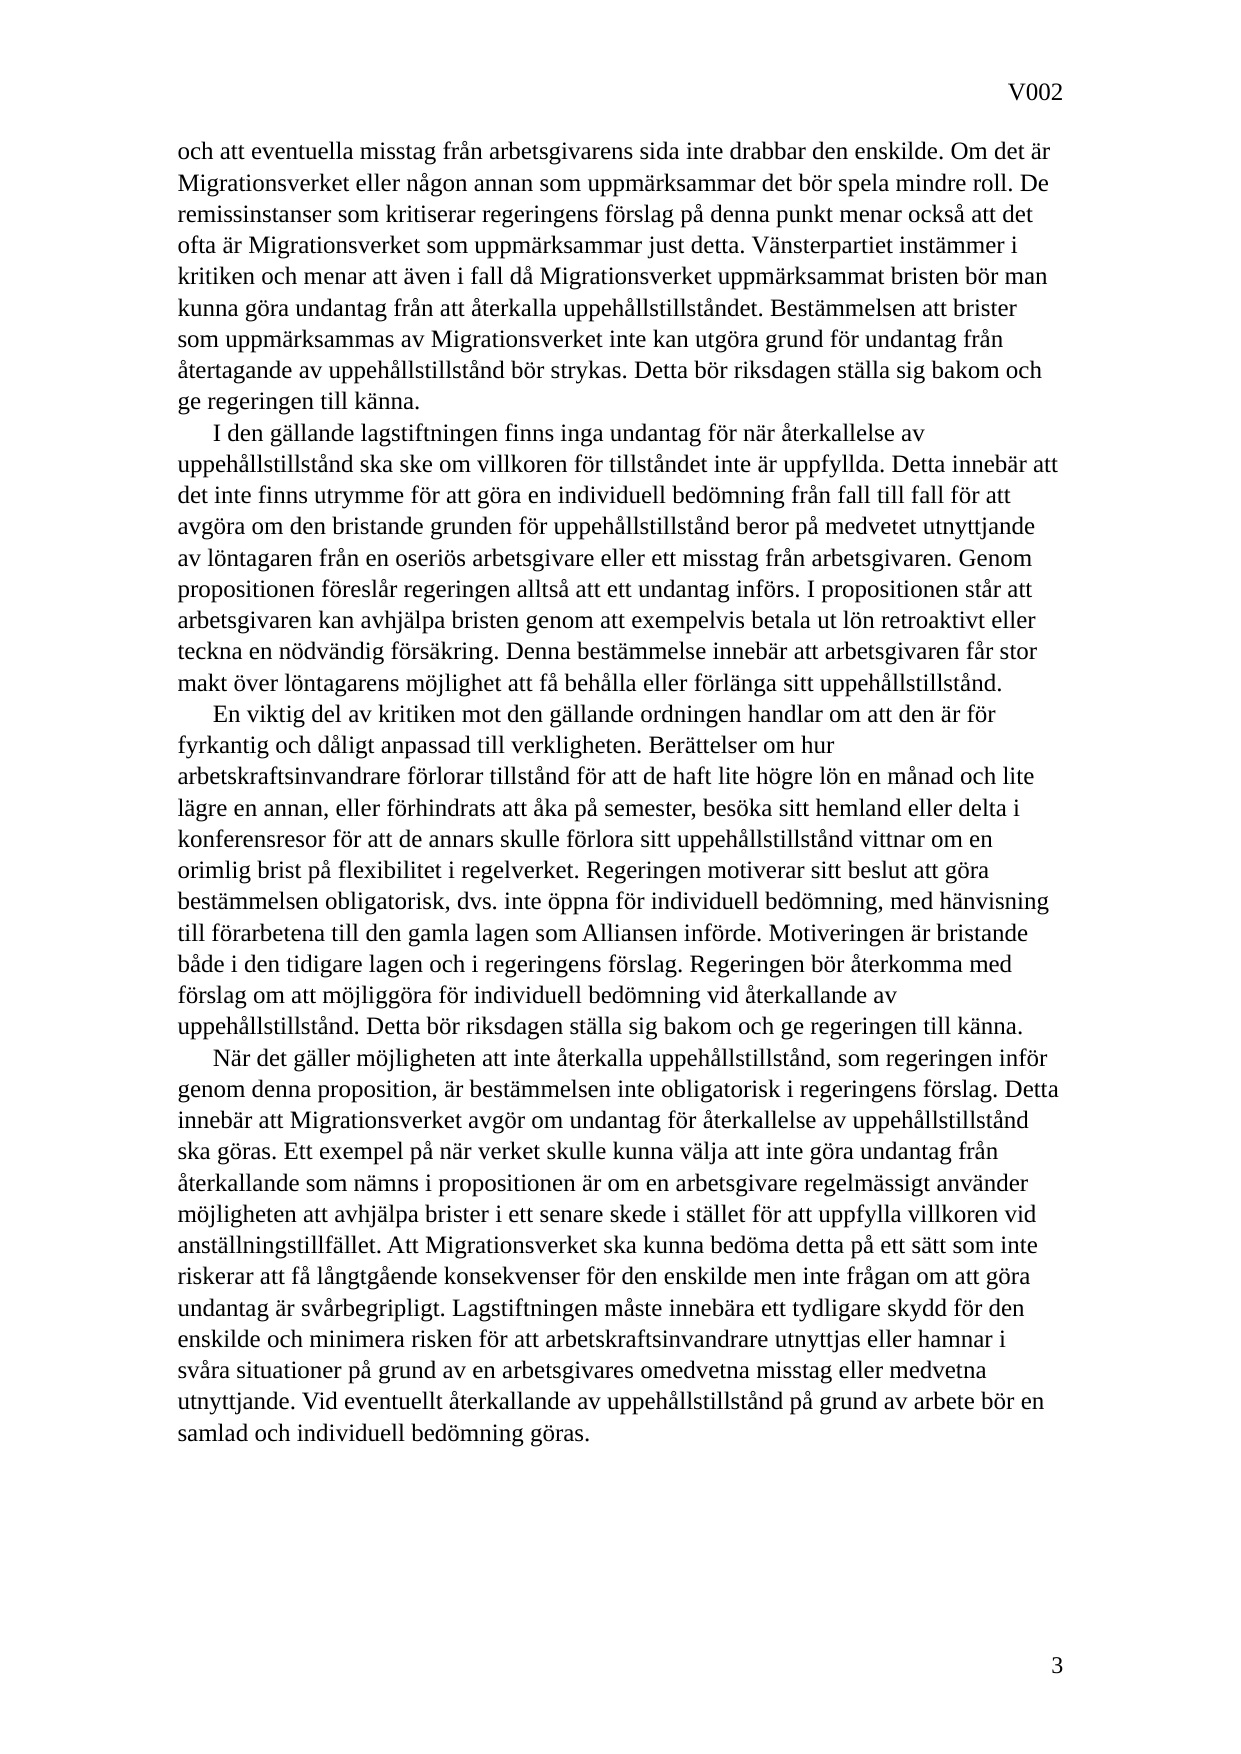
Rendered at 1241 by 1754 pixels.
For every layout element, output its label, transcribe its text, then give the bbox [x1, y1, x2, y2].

text En viktig del av kritiken mot den gällande ordningen handlar om att den är för fyrkantig och dåligt anpassad till verkligheten. Berättelser om hur arbetskraftsinvandrare förlorar tillstånd för att de haft lite högre lön en månad och lite lägre en annan, eller förhindrats att åka på semester, besöka sitt hemland eller delta i konferensresor för att de annars skulle förlora sitt uppehållstillstånd vittnar om en orimlig brist på flexibilitet i regelverket. Regeringen motiverar sitt beslut att göra bestämmelsen obligatorisk, dvs. inte öppna för individuell bedömning, med hänvisning till förarbetena till den gamla lagen som Alliansen införde. Motiveringen är bristande både i den tidigare lagen och i regeringens förslag. Regeringen bör återkomma med förslag om att möjliggöra för individuell bedömning vid återkallande av uppehållstillstånd. Detta bör riksdagen ställa sig bakom och ge regeringen till känna. [177, 696, 1063, 1040]
text I den gällande lagstiftningen finns inga undantag för när återkallelse av uppehållstillstånd ska ske om villkoren för tillståndet inte är uppfyllda. Detta innebär att det inte finns utrymme för att göra en individuell bedömning från fall till fall för att avgöra om den bristande grunden för uppehållstillstånd beror på medvetet utnyttjande av löntagaren från en oseriös arbetsgivare eller ett misstag från arbetsgivaren. Genom propositionen föreslår regeringen alltså att ett undantag införs. I propositionen står att arbetsgivaren kan avhjälpa bristen genom att exempelvis betala ut lön retroaktivt eller teckna en nödvändig försäkring. Denna bestämmelse innebär att arbetsgivaren får stor makt över löntagarens möjlighet att få behålla eller förlänga sitt uppehållstillstånd. [177, 415, 1063, 696]
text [177, 134, 1063, 415]
text När det gäller möjligheten att inte återkalla uppehållstillstånd, som regeringen inför genom denna proposition, är bestämmelsen inte obligatorisk i regeringens förslag. Detta innebär att Migrationsverket avgör om undantag för återkallelse av uppehållstillstånd ska göras. Ett exempel på när verket skulle kunna välja att inte göra undantag från återkallande som nämns i propositionen är om en arbetsgivare regelmässigt använder möjligheten att avhjälpa brister i ett senare skede i stället för att uppfylla villkoren vid anställningstillfället. Att Migrationsverket ska kunna bedöma detta på ett sätt som inte riskerar att få långtgående konsekvenser för den enskilde men inte frågan om att göra undantag är svårbegripligt. Lagstiftningen måste innebära ett tydligare skydd för den enskilde och minimera risken för att arbetskraftsinvandrare utnyttjas eller hamnar i svåra situationer på grund av en arbetsgivares omedvetna misstag eller medvetna utnyttjande. Vid eventuellt återkallande av uppehållstillstånd på grund av arbete bör en samlad och individuell bedömning göras. [177, 1040, 1063, 1446]
